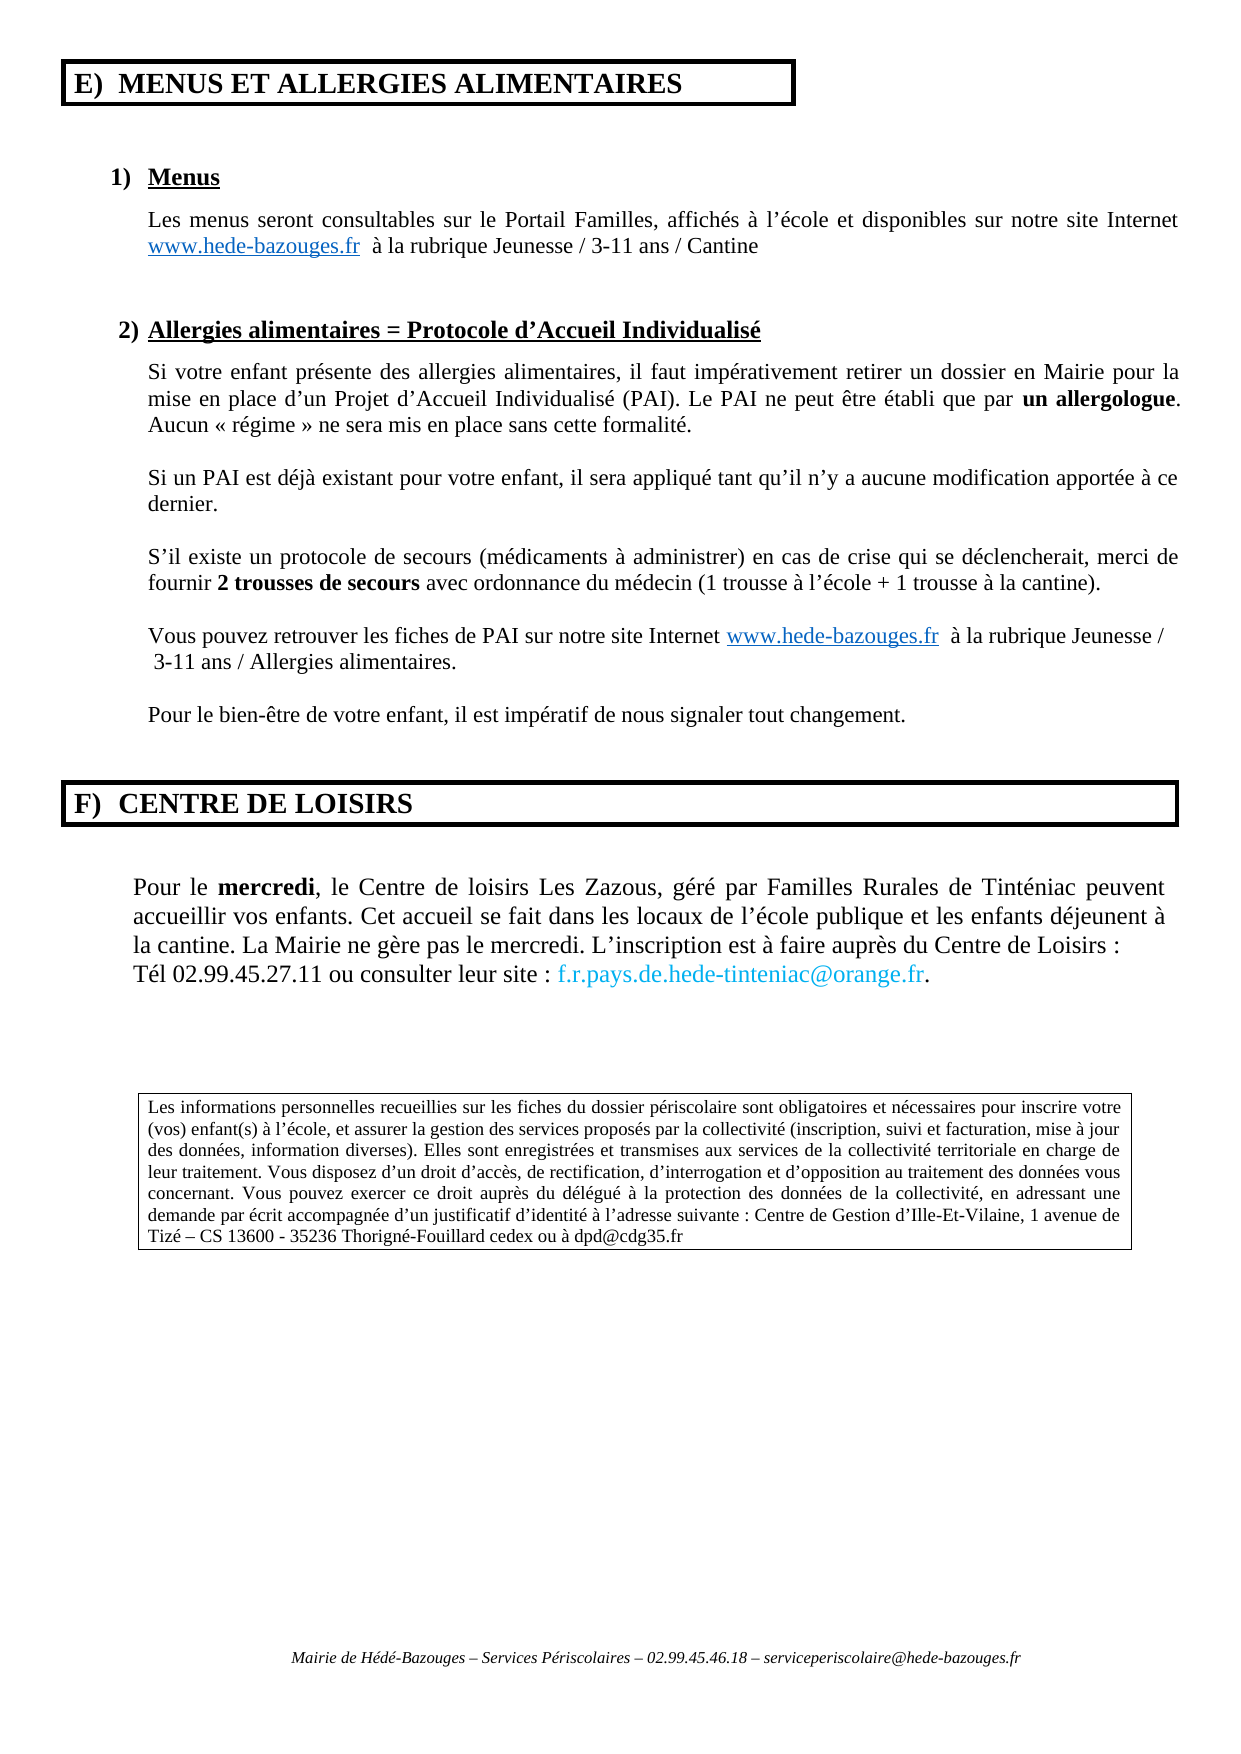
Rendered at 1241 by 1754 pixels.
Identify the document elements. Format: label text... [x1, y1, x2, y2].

list Pour le mercredi, le Centre de loisirs Les Zazous, géré par Familles Rurales de Tinténiac peuvent accueillir vos enfants. Cet accueil se fait dans les locaux de l’école publique et les enfants déjeunent à la cantine. La Mairie ne gère pas le mercredi. L’inscription est à faire auprès du Centre de Loisirs : [133, 872, 1166, 959]
list Menus [110, 162, 1166, 191]
list MENUS ET ALLERGIES ALIMENTAIRES [66, 64, 791, 102]
list Si votre enfant présente des allergies alimentaires, il faut impérativement retirer un dossier en Mairie pour la mise en place d’un Projet d’Accueil Individualisé (PAI). Le PAI ne peut être établi que par un allergologue. Aucun « régime » ne sera mis en place sans cette formalité. [148, 358, 1181, 437]
list S’il existe un protocole de secours (médicaments à administrer) en cas de crise qui se déclencherait, merci de fournir 2 trousses de secours avec ordonnance du médecin (1 trousse à l’école + 1 trousse à la cantine). [148, 543, 1181, 595]
list Allergies alimentaires = Protocole d’Accueil Individualisé [118, 315, 1166, 344]
text Si un PAI est déjà existant pour votre enfant, il sera appliqué tant qu’il n’y a aucune modification apportée à ce dernier. [148, 464, 1181, 516]
list 3-11 ans / Allergies alimentaires. [148, 648, 1181, 674]
text Pour le bien-être de votre enfant, il est impératif de nous signaler tout changement. [148, 701, 1181, 727]
text Les informations personnelles recueillies sur les fiches du dossier périscolaire sont obligatoires et nécessaires pour inscrire votre (vos) enfant(s) à l’école, et assurer la gestion des services proposés par la collectivité (inscription, suivi et facturation, mise à jour des données, information diverses). Elles sont enregistrées et transmises aux services de la collectivité territoriale en charge de leur traitement. Vous disposez d’un droit d’accès, de rectification, d’interrogation et d’opposition au traitement des données vous concernant. Vous pouvez exercer ce droit auprès du délégué à la protection des données de la collectivité, en adressant une demande par écrit accompagnée d’un justificatif d’identité à l’adresse suivante : Centre de Gestion d’Ille-Et-Vilaine, 1 avenue de Tizé – CS 13600 - 35236 Thorigné-Fouillard cedex ou à dpd@cdg35.fr [139, 1094, 1131, 1249]
list CENTRE DE LOISIRS [66, 785, 1175, 822]
list Les menus seront consultables sur le Portail Familles, affichés à l’école et disponibles sur notre site Internet www.hede-bazouges.fr à la rubrique Jeunesse / 3-11 ans / Cantine [148, 206, 1181, 258]
list Tél 02.99.45.27.11 ou consulter leur site : f.r.pays.de.hede-tinteniac@orange.fr. [133, 959, 1166, 987]
list Vous pouvez retrouver les fiches de PAI sur notre site Internet www.hede-bazouges.fr à la rubrique Jeunesse / [148, 622, 1181, 648]
